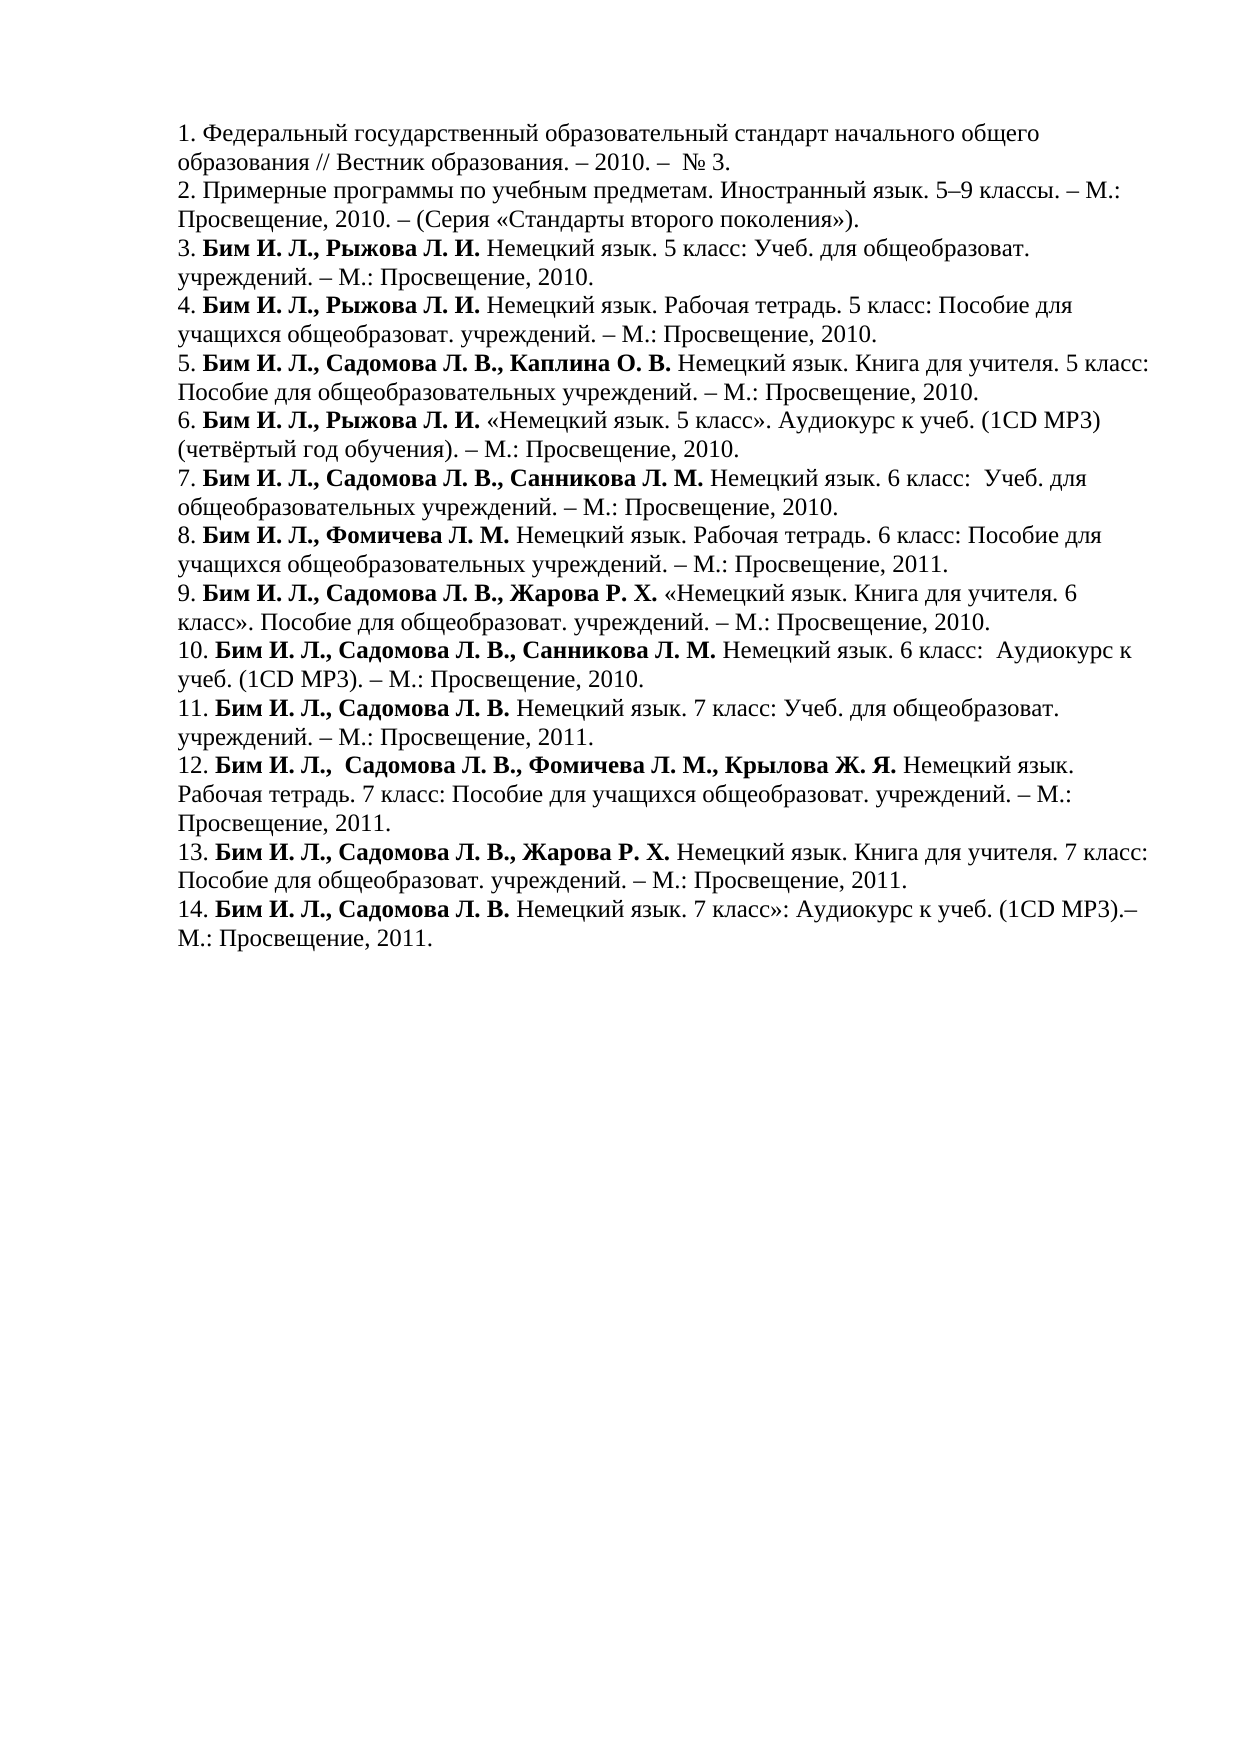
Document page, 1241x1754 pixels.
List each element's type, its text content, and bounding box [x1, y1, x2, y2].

text 6. Бим И. Л., Рыжова Л. И. «Немецкий язык. 5 класс». Аудиокурс к учеб. (1CD MP3) (четвёртый год обучения). – М.: Просвещение, 2010. [177, 406, 1152, 463]
text 4. Бим И. Л., Рыжова Л. И. Немецкий язык. Рабочая тетрадь. 5 класс: Пособие для учащихся общеобразоват. учреждений. – М.: Просвещение, 2010. [177, 291, 1152, 348]
text 10. Бим И. Л., Садомова Л. В., Санникова Л. М. Немецкий язык. 6 класс: Аудиокурс к учеб. (1CD MP3). – М.: Просвещение, 2010. [177, 636, 1152, 693]
text 13. Бим И. Л., Садомова Л. В., Жарова Р. Х. Немецкий язык. Книга для учителя. 7 класс: Пособие для общеобразоват. учреждений. – М.: Просвещение, 2011. [177, 837, 1152, 894]
text 11. Бим И. Л., Садомова Л. В. Немецкий язык. 7 класс: Учеб. для общеобразоват. учреждений. – М.: Просвещение, 2011. [177, 693, 1152, 751]
text 5. Бим И. Л., Садомова Л. В., Каплина О. В. Немецкий язык. Книга для учителя. 5 класс: Пособие для общеобразовательных учреждений. – М.: Просвещение, 2010. [177, 348, 1152, 406]
text 2. Примерные программы по учебным предметам. Иностранный язык. 5–9 классы. – М.: Просвещение, 2010. – (Серия «Стандарты второго поколения»). [177, 176, 1152, 233]
text 7. Бим И. Л., Садомова Л. В., Санникова Л. М. Немецкий язык. 6 класс: Учеб. для общеобразовательных учреждений. – М.: Просвещение, 2010. [177, 463, 1152, 521]
text 14. Бим И. Л., Садомова Л. В. Немецкий язык. 7 класс»: Аудиокурс к учеб. (1CD MP3).– М.: Просвещение, 2011. [177, 894, 1152, 952]
text 1. Федеральный государственный образовательный стандарт начального общего образования // Вестник образования. – 2010. – № 3. [177, 118, 1152, 176]
text 9. Бим И. Л., Садомова Л. В., Жарова Р. Х. «Немецкий язык. Книга для учителя. 6 класс». Пособие для общеобразоват. учреждений. – М.: Просвещение, 2010. [177, 578, 1152, 636]
text 12. Бим И. Л., Садомова Л. В., Фомичева Л. М., Крылова Ж. Я. Немецкий язык. Рабочая тетрадь. 7 класс: Пособие для учащихся общеобразоват. учреждений. – М.: Просвещение, 2011. [177, 751, 1152, 837]
text 8. Бим И. Л., Фомичева Л. М. Немецкий язык. Рабочая тетрадь. 6 класс: Пособие для учащихся общеобразовательных учреждений. – М.: Просвещение, 2011. [177, 521, 1152, 578]
text 3. Бим И. Л., Рыжова Л. И. Немецкий язык. 5 класс: Учеб. для общеобразоват. учреждений. – М.: Просвещение, 2010. [177, 233, 1152, 291]
